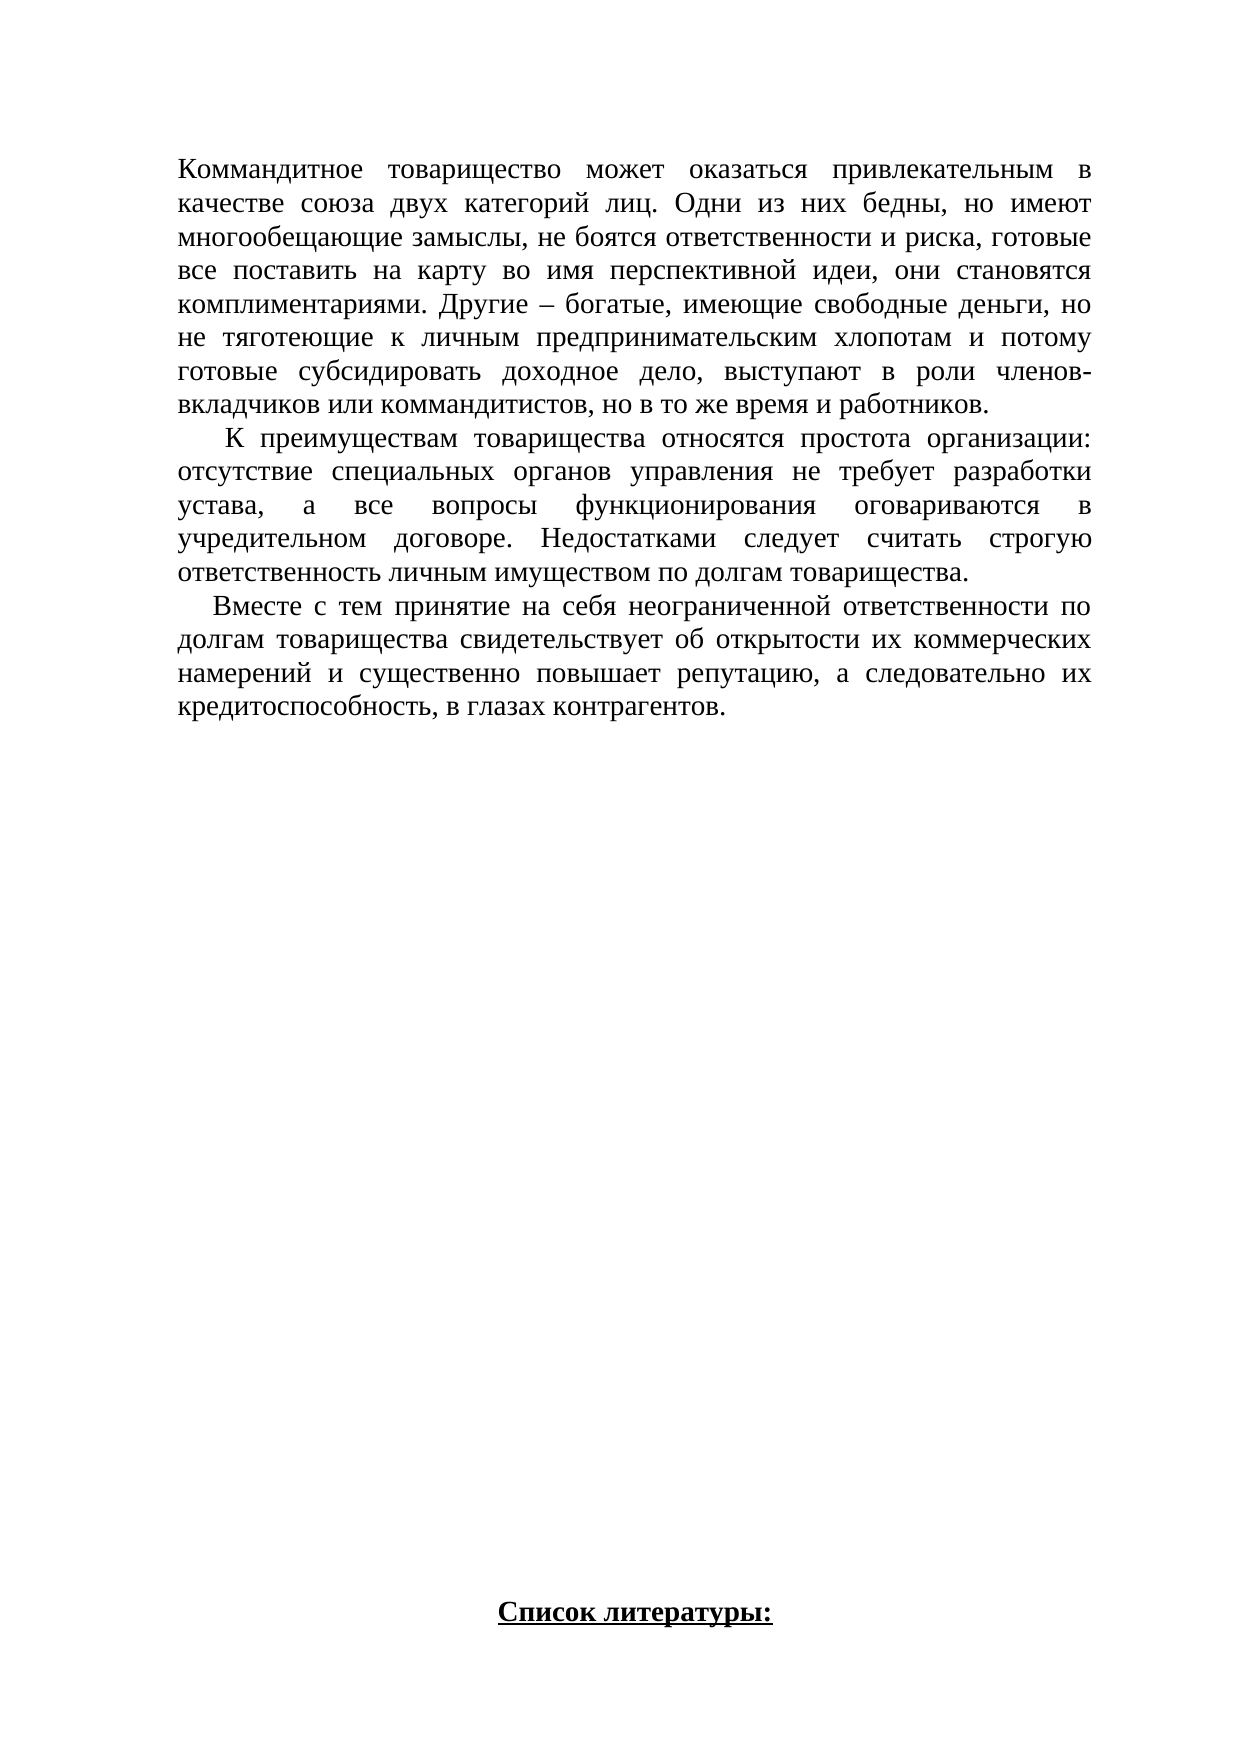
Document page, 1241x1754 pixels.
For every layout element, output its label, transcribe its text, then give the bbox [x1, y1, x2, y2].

text Список литературы: [177, 1594, 1092, 1627]
text Вместе с тем принятие на себя неограниченной ответственности по долгам товарищества свидетельствует об открытости их коммерческих намерений и существенно повышает репутацию, а следовательно их кредитоспособность, в глазах контрагентов. [177, 588, 1092, 722]
text К преимуществам товарищества относятся простота организации: отсутствие специальных органов управления не требует разработки устава, а все вопросы функционирования оговариваются в учредительном договоре. Недостатками следует считать строгую ответственность личным имуществом по долгам товарищества. [177, 420, 1092, 588]
text Коммандитное товарищество может оказаться привлекательным в качестве союза двух категорий лиц. Одни из них бедны, но имеют многообещающие замыслы, не боятся ответственности и риска, готовые все поставить на карту во имя перспективной идеи, они становятся комплиментариями. Другие – богатые, имеющие свободные деньги, но не тяготеющие к личным предпринимательским хлопотам и потому готовые субсидировать доходное дело, выступают в роли членов-вкладчиков или коммандитистов, но в то же время и работников. [177, 152, 1092, 420]
